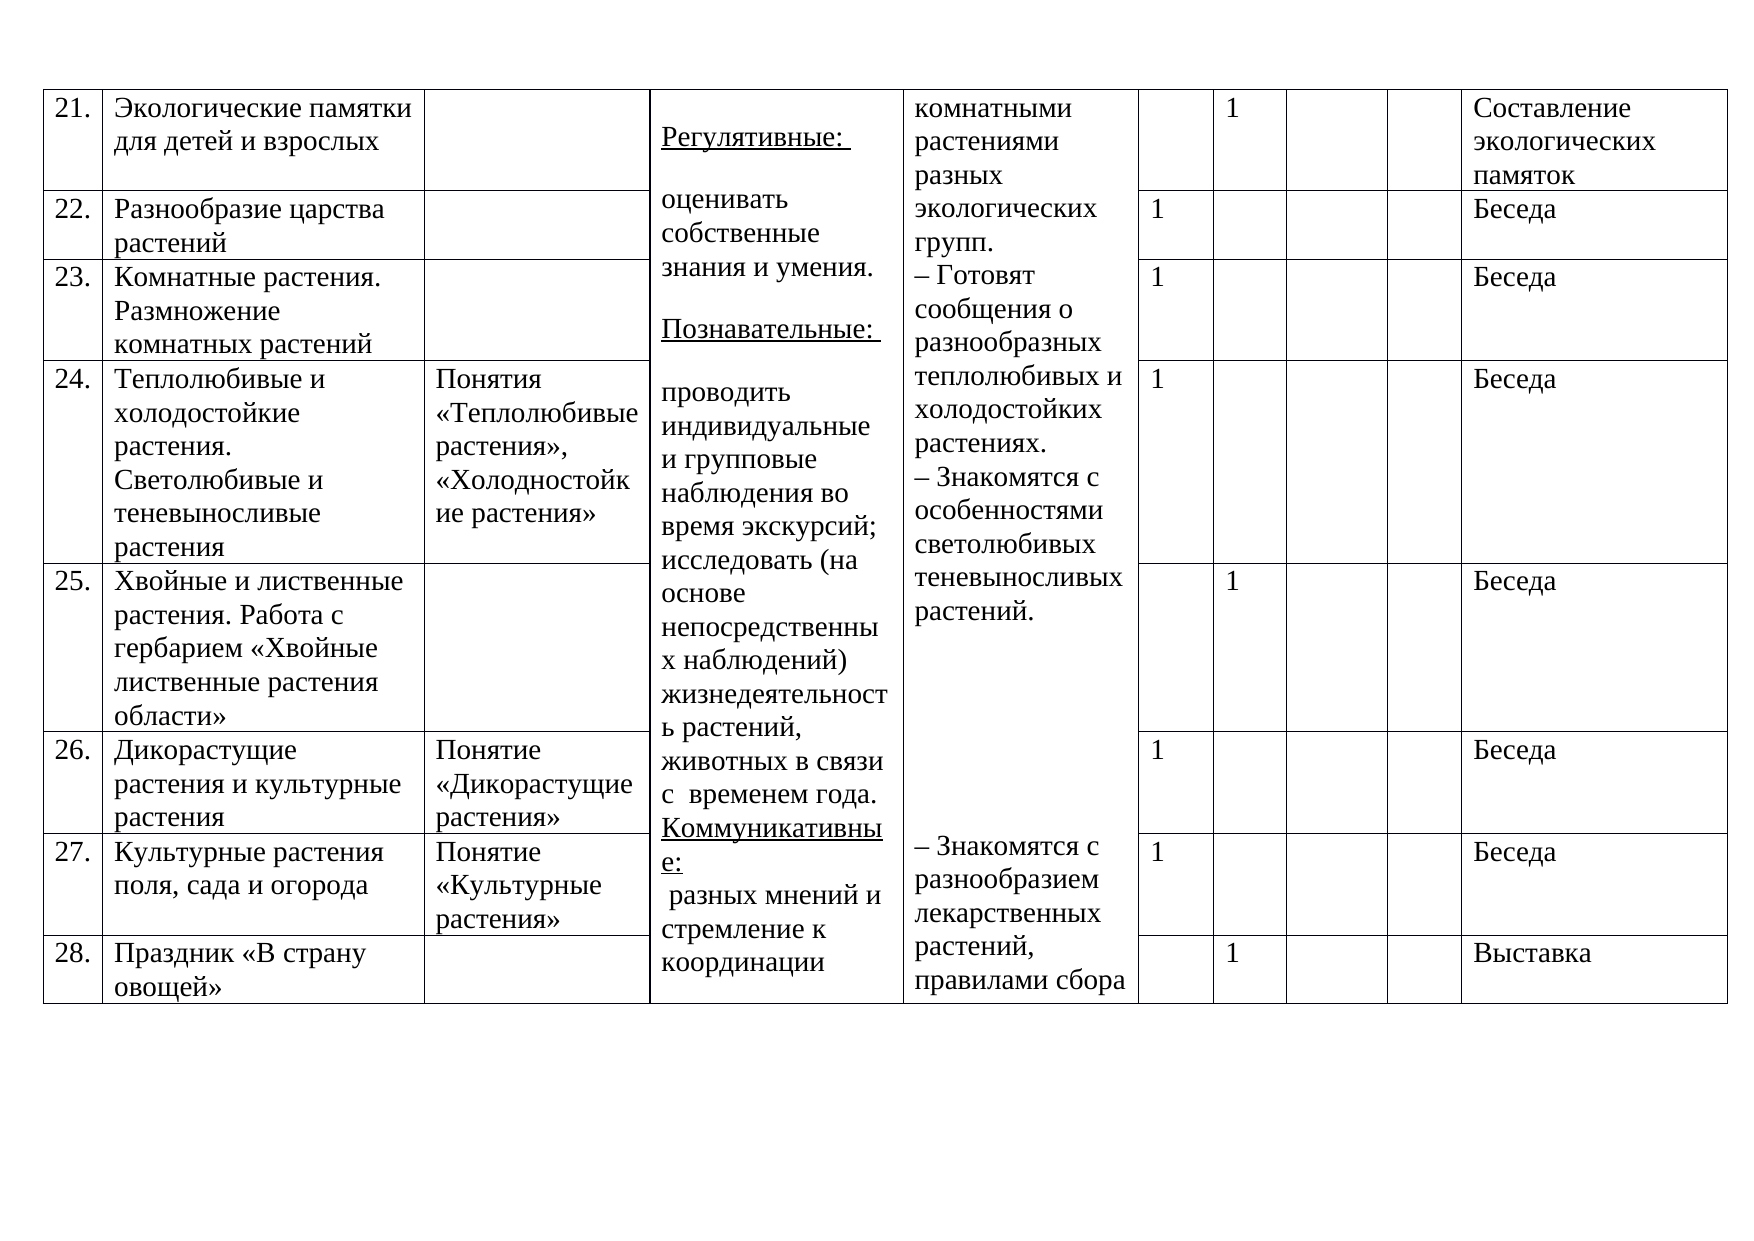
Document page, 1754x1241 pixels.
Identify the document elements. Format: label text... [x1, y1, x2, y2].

table_cell [425, 936, 649, 1003]
table_cell [1287, 732, 1387, 833]
table_cell [1388, 191, 1461, 258]
table_cell 1 [1139, 834, 1213, 934]
table_cell [1287, 564, 1387, 731]
table_cell Комнатные растения. Размножение комнатных растений [103, 260, 424, 360]
table_cell Понятие «Культурные растения» [425, 834, 649, 934]
table_cell [1287, 936, 1387, 1003]
table_cell Беседа [1462, 191, 1727, 258]
table_cell [425, 564, 649, 731]
table_cell [1214, 260, 1286, 360]
table_cell Праздник «В страну овощей» [103, 936, 424, 1003]
table_cell Беседа [1462, 260, 1727, 360]
table_cell Понятия «Теплолюбивые растения», «Холодностойкие растения» [425, 361, 649, 562]
table_cell [1388, 361, 1461, 562]
table_cell 1 [1139, 260, 1213, 360]
table_cell Беседа [1462, 564, 1727, 731]
table_cell [425, 260, 649, 360]
table_cell [1139, 564, 1213, 731]
table_cell [425, 191, 649, 258]
table_cell 1 [1214, 564, 1286, 731]
table_cell [1388, 564, 1461, 731]
table_cell [1388, 834, 1461, 934]
table_cell [1287, 834, 1387, 934]
table_cell Понятие «Дикорастущие растения» [425, 732, 649, 833]
table_cell [1287, 361, 1387, 562]
table_cell [1139, 936, 1213, 1003]
table_cell 28. [44, 936, 102, 1003]
table_cell 26. [44, 732, 102, 833]
table_cell Культурные растения поля, сада и огорода [103, 834, 424, 934]
table_cell [1388, 90, 1461, 190]
table_cell [1139, 90, 1213, 190]
table_cell Беседа [1462, 361, 1727, 562]
table_cell Разнообразие царства растений [103, 191, 424, 258]
table_cell [425, 90, 649, 190]
table_cell 1 [1214, 90, 1286, 190]
table_cell 23. [44, 260, 102, 360]
table_cell Теплолюбивые и холодостойкие растения. Светолюбивые и теневыносливые растения [103, 361, 424, 562]
table_cell [1287, 191, 1387, 258]
table_cell 1 [1139, 361, 1213, 562]
table_cell 25. [44, 564, 102, 731]
table_cell 1 [1139, 191, 1213, 258]
table_cell 1 [1214, 936, 1286, 1003]
table_cell 21. [44, 90, 102, 190]
table_cell [1287, 260, 1387, 360]
table_cell Выставка [1462, 936, 1727, 1003]
table_cell Составление экологических памяток [1462, 90, 1727, 190]
table_cell [1214, 834, 1286, 934]
table_cell Хвойные и лиственные растения. Работа с гербарием «Хвойные лиственные растения области» [103, 564, 424, 731]
table_cell 22. [44, 191, 102, 258]
table_cell [1388, 936, 1461, 1003]
table_cell [1287, 90, 1387, 190]
table_cell Беседа [1462, 834, 1727, 934]
table_cell Дикорастущие растения и культурные растения [103, 732, 424, 833]
table_cell [1214, 732, 1286, 833]
table_cell 27. [44, 834, 102, 934]
table_cell Экологические памятки для детей и взрослых [103, 90, 424, 190]
table_cell [1214, 191, 1286, 258]
table_cell [1388, 732, 1461, 833]
table_cell [1388, 260, 1461, 360]
table_cell [1214, 361, 1286, 562]
table_cell 1 [1139, 732, 1213, 833]
table_cell 24. [44, 361, 102, 562]
table_cell Беседа [1462, 732, 1727, 833]
